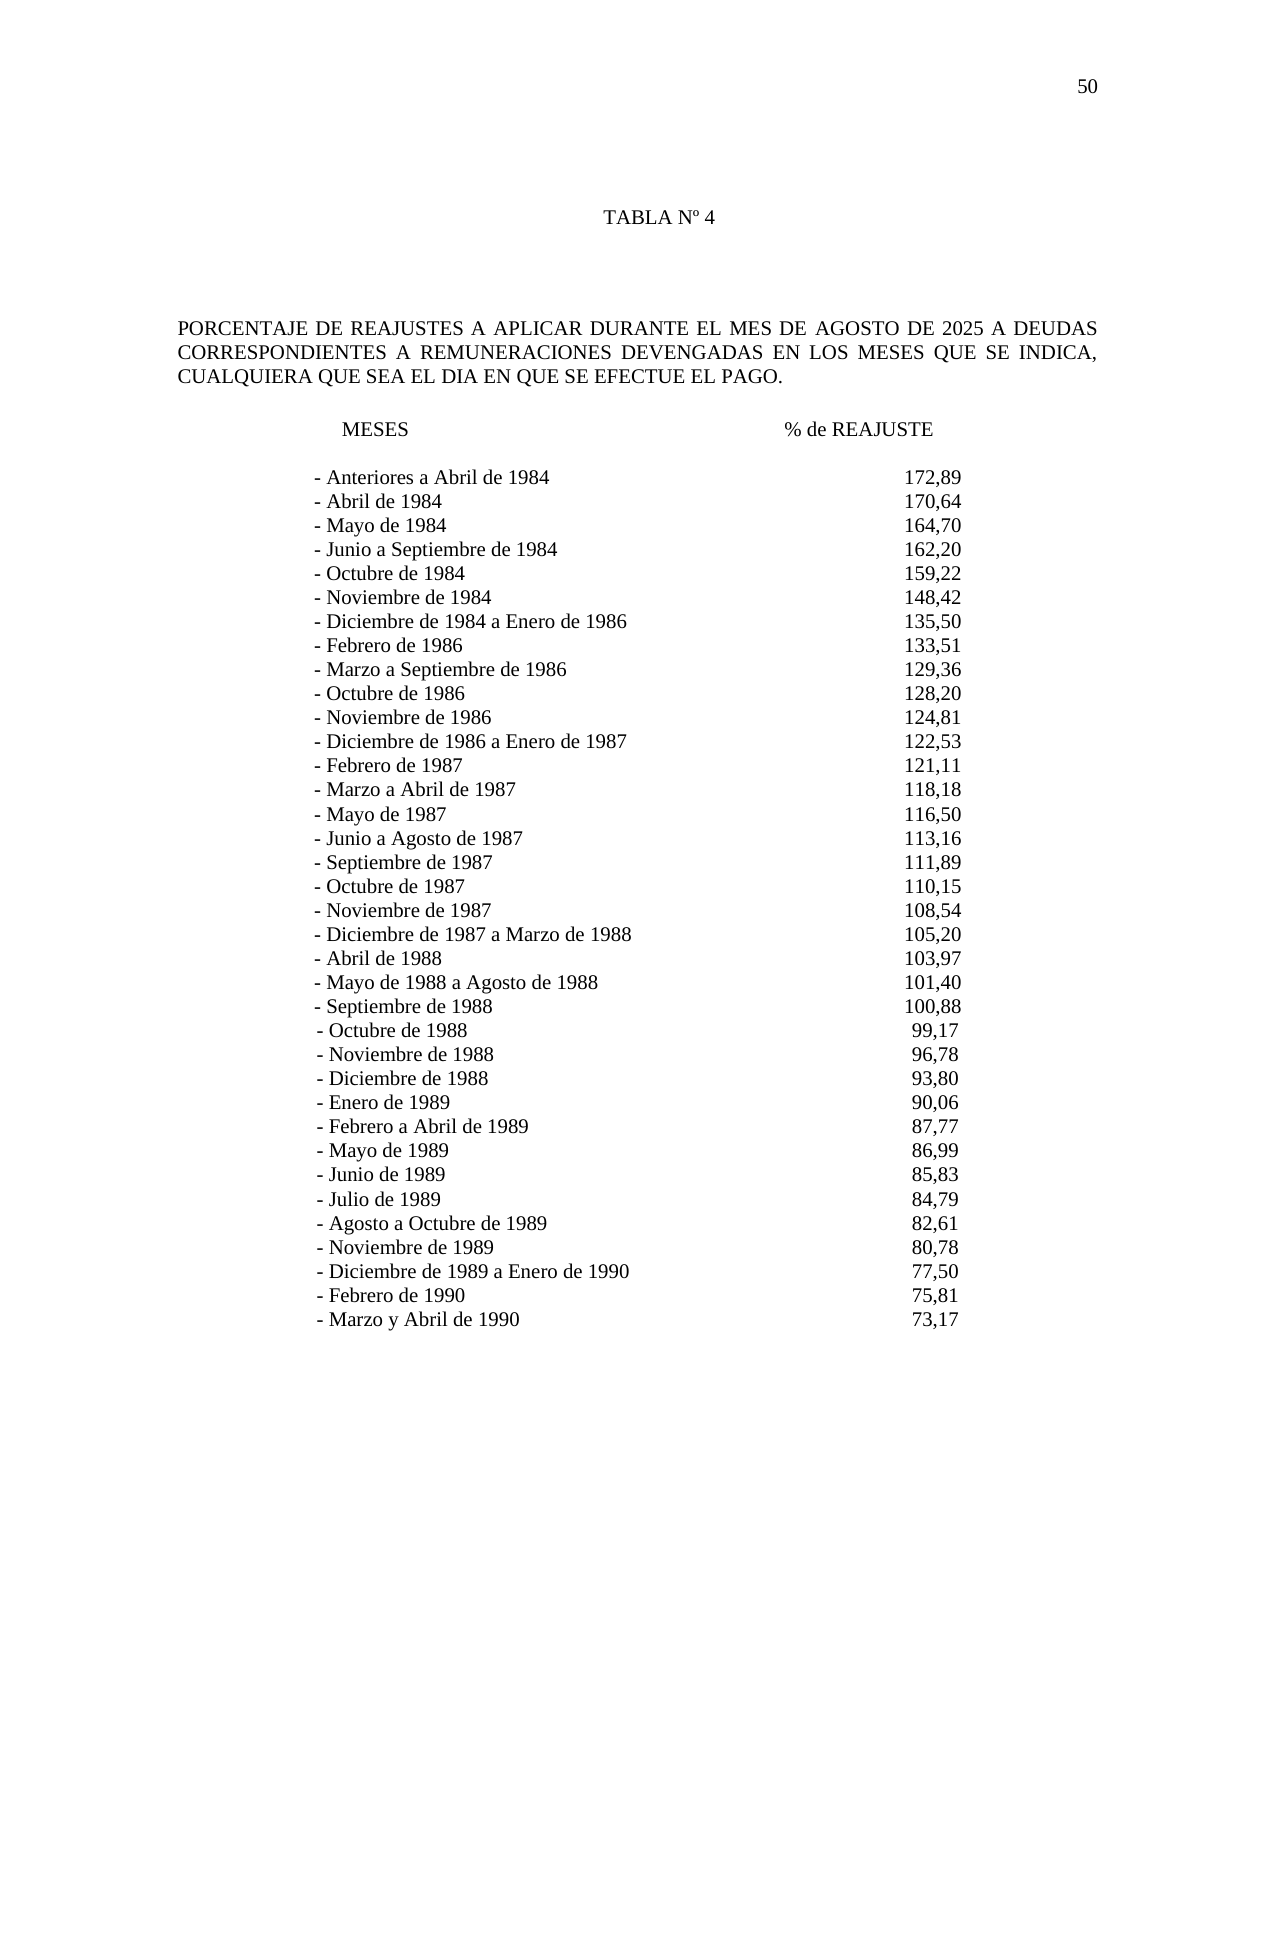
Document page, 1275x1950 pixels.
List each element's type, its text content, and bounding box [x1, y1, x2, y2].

text - Febrero de 1990 75,81 [177, 1283, 1098, 1307]
text - Julio de 1989 84,79 [177, 1186, 1098, 1211]
text - Noviembre de 1988 96,78 [177, 1042, 1098, 1066]
text - Junio a Agosto de 1987 113,16 [177, 826, 1098, 849]
text - Marzo a Abril de 1987 118,18 [177, 777, 1098, 801]
text PORCENTAJE DE REAJUSTES A APLICAR DURANTE EL MES DE DE A DEUDAS CORRESPONDIENTES A REMUNERACIONES DEVENGADAS EN LOS MESES QUE SE INDICA, CUALQUIERA QUE SEA EL DIA EN QUE SE EFECTUE EL PAGO. [177, 316, 1098, 388]
text - Noviembre de 1986 124,81 [177, 705, 1098, 729]
text - Diciembre de 1988 93,80 [177, 1066, 1098, 1090]
text - Septiembre de 1987 111,89 [177, 849, 1098, 874]
text - Septiembre de 1988 100,88 [177, 994, 1098, 1018]
text - Junio de 1989 85,83 [177, 1162, 1098, 1186]
text - Octubre de 1986 128,20 [177, 681, 1098, 705]
text - Noviembre de 1989 80,78 [177, 1234, 1098, 1259]
text - Octubre de 1987 110,15 [177, 874, 1098, 898]
text - Mayo de 1988 a Agosto de 1988 101,40 [177, 970, 1098, 994]
text - Marzo a Septiembre de 1986 129,36 [177, 657, 1098, 681]
text - Mayo de 1984 164,70 [177, 513, 1098, 537]
text - Abril de 1988 103,97 [177, 946, 1098, 970]
text - Mayo de 1989 86,99 [177, 1138, 1098, 1162]
text - Diciembre de 1987 a Marzo de 1988 105,20 [177, 922, 1098, 946]
text - Febrero de 1987 121,11 [177, 753, 1098, 777]
text TABLA Nº 4 [215, 205, 1098, 229]
text - Diciembre de 1986 a Enero de 1987 122,53 [177, 729, 1098, 753]
text - Febrero de 1986 133,51 [177, 633, 1098, 657]
text - Agosto a Octubre de 1989 82,61 [177, 1211, 1098, 1234]
text MESES % de REAJUSTE [177, 416, 1098, 441]
text - Noviembre de 1984 148,42 [177, 585, 1098, 609]
text - Anteriores a Abril de 1984 172,89 [177, 464, 1098, 489]
text - Mayo de 1987 116,50 [177, 801, 1098, 826]
text - Octubre de 1984 159,22 [177, 561, 1098, 585]
text - Diciembre de 1989 a Enero de 1990 77,50 [177, 1259, 1098, 1283]
text - Febrero a Abril de 1989 87,77 [177, 1114, 1098, 1138]
text - Abril de 1984 170,64 [177, 489, 1098, 513]
text - Junio a Septiembre de 1984 162,20 [177, 537, 1098, 561]
text - Diciembre de 1984 a Enero de 1986 135,50 [177, 609, 1098, 633]
text - Octubre de 1988 99,17 [177, 1018, 1098, 1042]
text - Marzo y Abril de 1990 73,17 [177, 1307, 1098, 1331]
text - Noviembre de 1987 108,54 [177, 898, 1098, 922]
text - Enero de 1989 90,06 [177, 1090, 1098, 1114]
